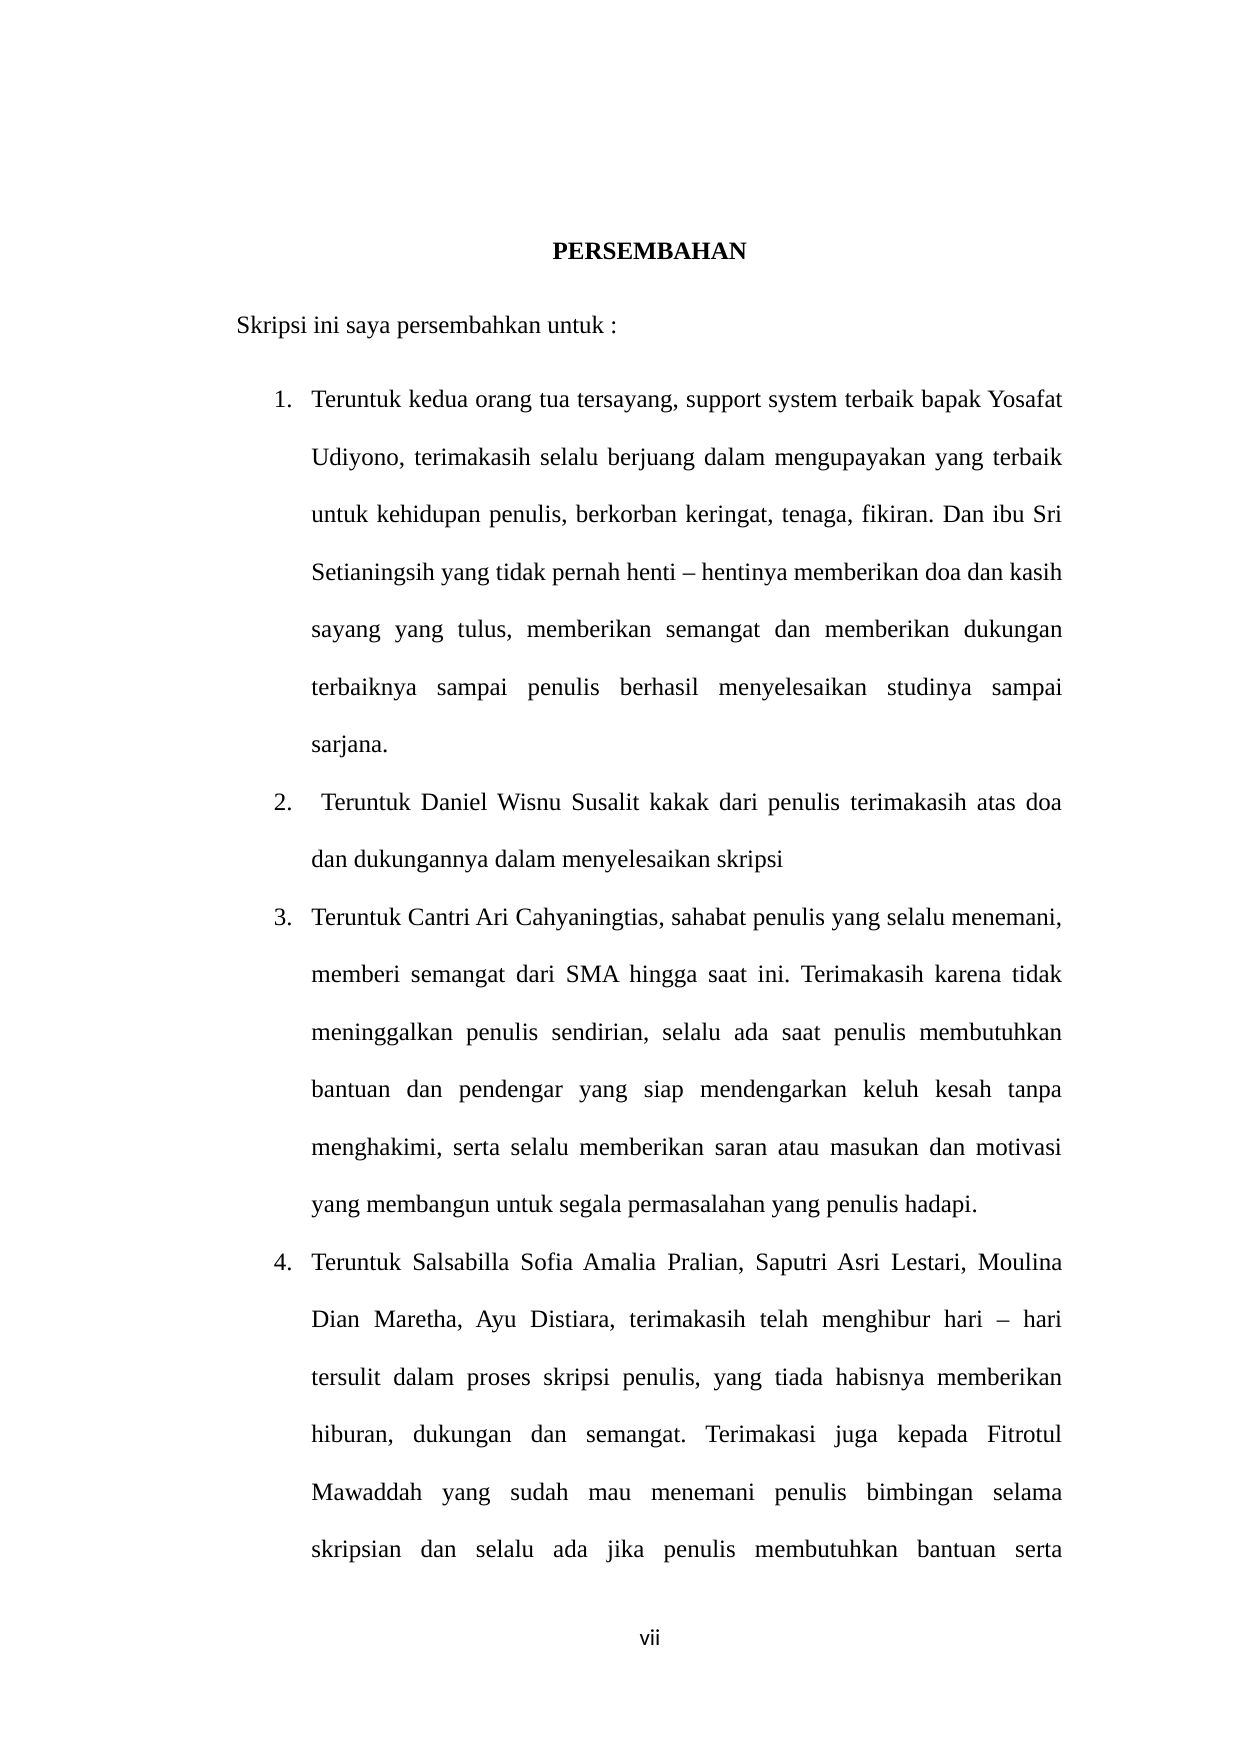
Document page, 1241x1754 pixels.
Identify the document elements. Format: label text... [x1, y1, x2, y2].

list Teruntuk Cantri Ari Cahyaningtias, sahabat penulis yang selalu menemani, memberi semangat dari SMA hingga saat ini. Terimakasih karena tidak meninggalkan penulis sendirian, selalu ada saat penulis membutuhkan bantuan dan pendengar yang siap mendengarkan keluh kesah tanpa menghakimi, serta selalu memberikan saran atau masukan dan motivasi yang membangun untuk segala permasalahan yang penulis hadapi. [274, 902, 1063, 1218]
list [274, 1247, 1063, 1563]
text PERSEMBAHAN [236, 236, 1063, 265]
list Teruntuk kedua orang tua tersayang, support system terbaik bapak Yosafat Udiyono, terimakasih selalu berjuang dalam mengupayakan yang terbaik untuk kehidupan penulis, berkorban keringat, tenaga, fikiran. Dan ibu Sri Setianingsih yang tidak pernah henti – hentinya memberikan doa dan kasih sayang yang tulus, memberikan semangat dan memberikan dukungan terbaiknya sampai penulis berhasil menyelesaikan studinya sampai sarjana. [274, 384, 1063, 758]
list Teruntuk Daniel Wisnu Susalit kakak dari penulis terimakasih atas doa dan dukungannya dalam menyelesaikan skripsi [274, 787, 1063, 873]
text Skripsi ini saya persembahkan untuk : [236, 310, 1063, 339]
